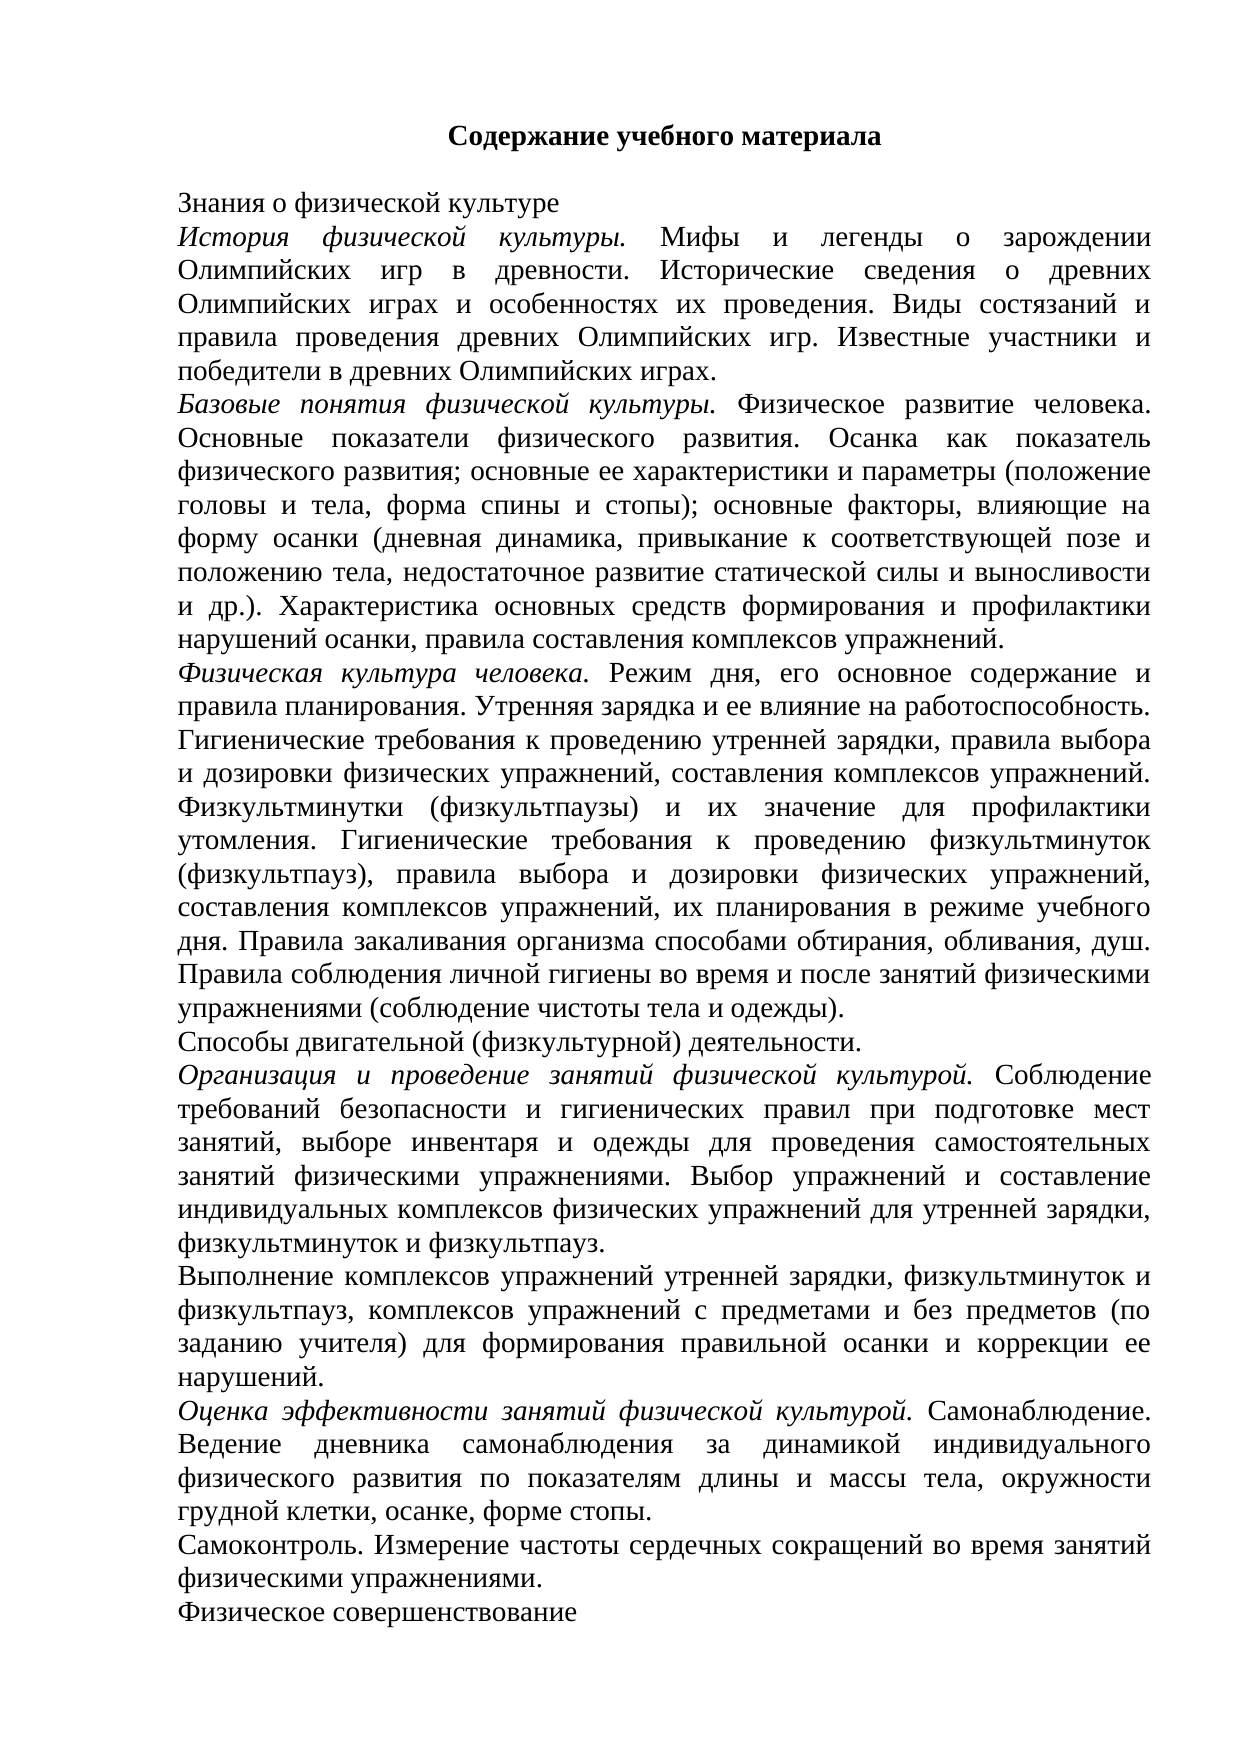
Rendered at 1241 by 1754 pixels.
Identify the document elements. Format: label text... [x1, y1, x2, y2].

text Физическая культура человека. Режим дня, его основное содержание и правила планирования. Утренняя зарядка и ее влияние на работоспособность. Гигиенические требования к проведению утренней зарядки, правила выбора и дозировки физических упражнений, составления комплексов упражнений. Физкультминутки (физкультпаузы) и их значение для профилактики утомления. Гигиенические требования к проведению физкультминуток (физкультпауз), правила выбора и дозировки физических упражнений, составления комплексов упражнений, их планирования в режиме учебного дня. Правила закаливания организма способами обтирания, обливания, душ. Правила соблюдения личной гигиены во время и после занятий физическими упражнениями (соблюдение чистоты тела и одежды). [177, 655, 1152, 1024]
text Самоконтроль. Измерение частоты сердечных сокращений во время занятий физическими упражнениями. [177, 1527, 1152, 1594]
text Базовые понятия физической культуры. Физическое развитие человека. Основные показатели физического развития. Осанка как показатель физического развития; основные ее характеристики и параметры (положение головы и тела, форма спины и стопы); основные факторы, влияющие на форму осанки (дневная динамика, привыкание к соответствующей позе и положению тела, недостаточное развитие статической силы и выносливости и др.). Характеристика основных средств формирования и профилактики нарушений осанки, правила составления комплексов упражнений. [177, 386, 1152, 655]
text Выполнение комплексов упражнений утренней зарядки, физкультминуток и физкультпауз, комплексов упражнений с предметами и без предметов (по заданию учителя) для формирования правильной осанки и коррекции ее нарушений. [177, 1258, 1152, 1393]
text Организация и проведение занятий физической культурой. Соблюдение требований безопасности и гигиенических правил при подготовке мест занятий, выборе инвентаря и одежды для проведения самостоятельных занятий физическими упражнениями. Выбор упражнений и составление индивидуальных комплексов физических упражнений для утренней зарядки, физкультминуток и физкультпауз. [177, 1057, 1152, 1258]
text История физической культуры. Мифы и легенды о зарождении Олимпийских игр в древности. Исторические сведения о древних Олимпийских играх и особенностях их проведения. Виды состязаний и правила проведения древних Олимпийских игр. Известные участники и победители в древних Олимпийских играх. [177, 219, 1152, 386]
text Знания о физической культуре [177, 185, 1152, 219]
text Содержание учебного материала [177, 118, 1152, 152]
text Оценка эффективности занятий физической культурой. Самонаблюдение. Ведение дневника самонаблюдения за динамикой индивидуального физического развития по показателям длины и массы тела, окружности грудной клетки, осанке, форме стопы. [177, 1393, 1152, 1527]
text Способы двигательной (физкультурной) деятельности. [177, 1024, 1152, 1057]
text Физическое совершенствование [177, 1594, 1152, 1627]
